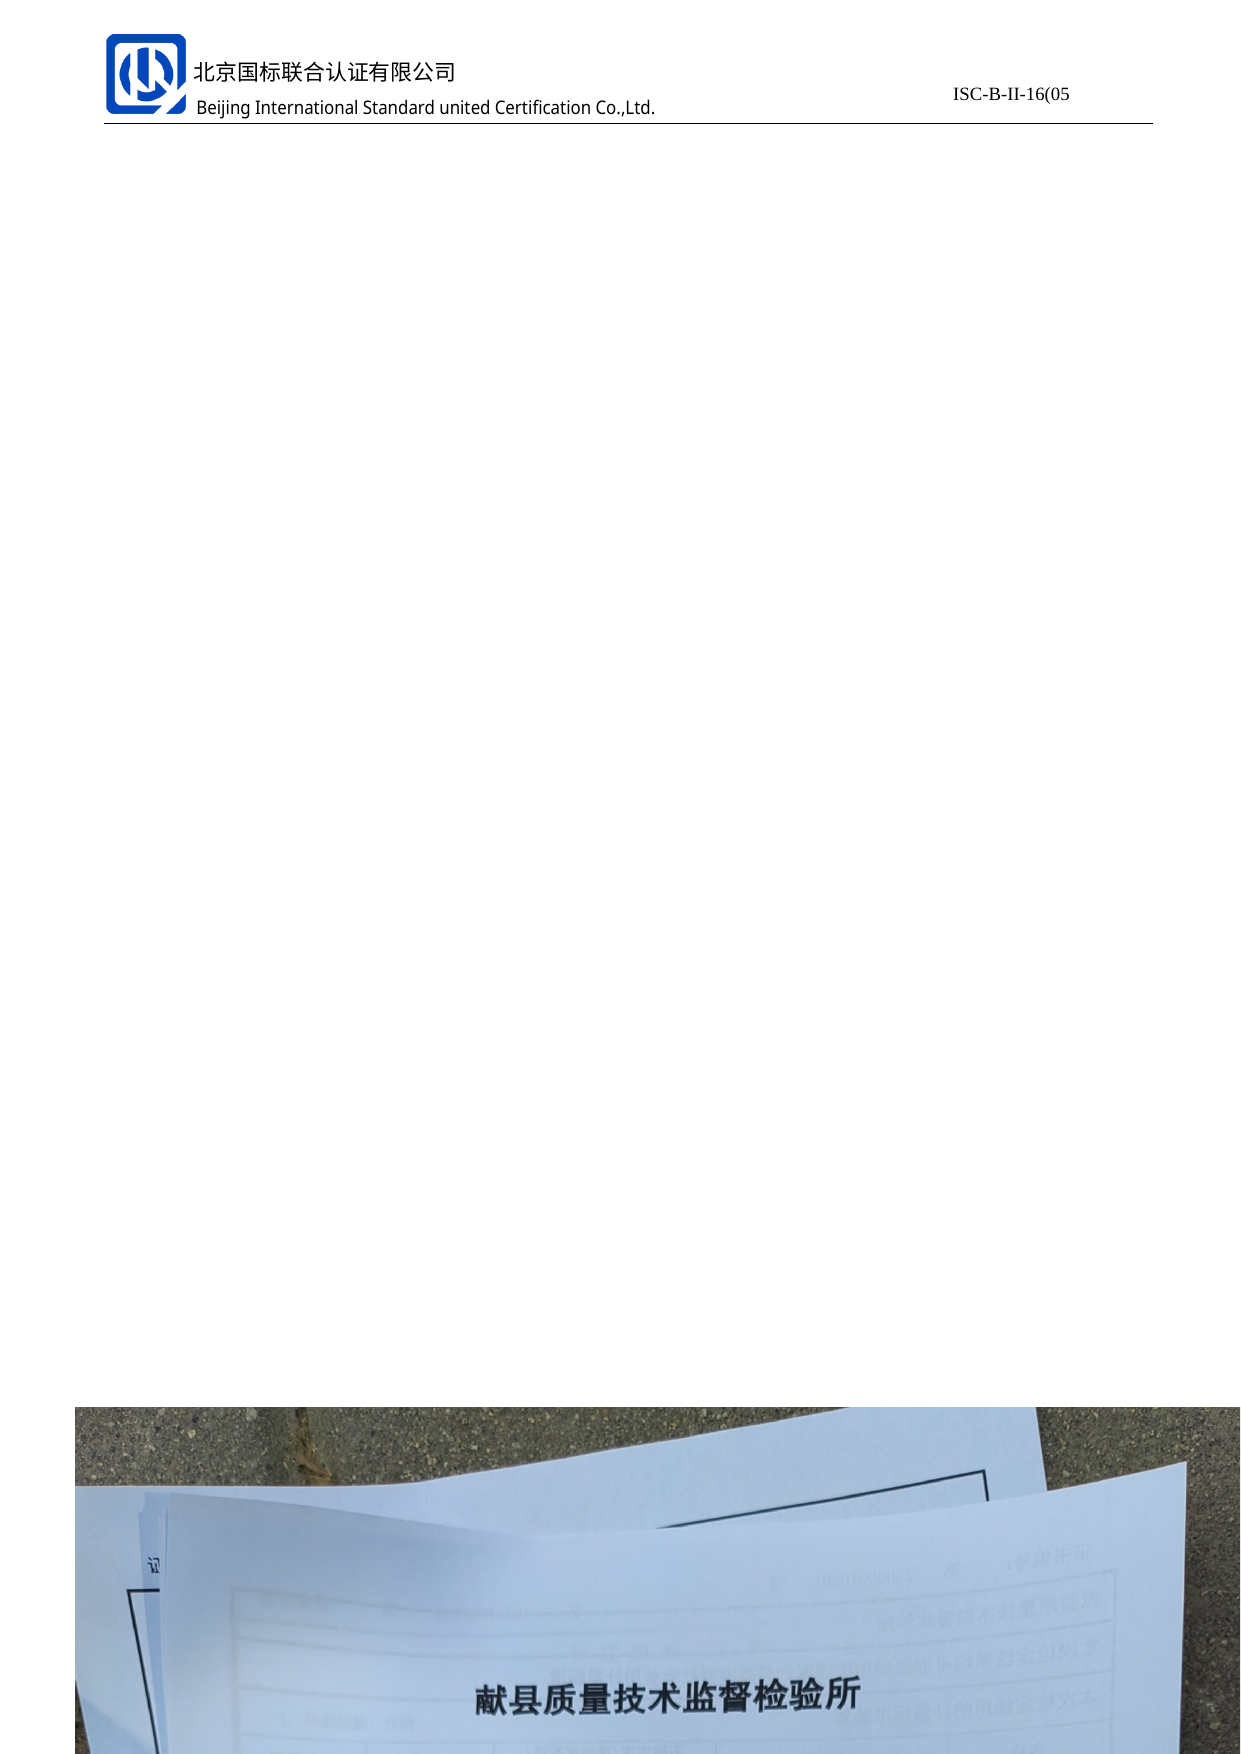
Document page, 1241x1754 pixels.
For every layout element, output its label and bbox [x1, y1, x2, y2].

picture [106, 34, 186, 114]
picture [75, 1407, 1241, 1754]
